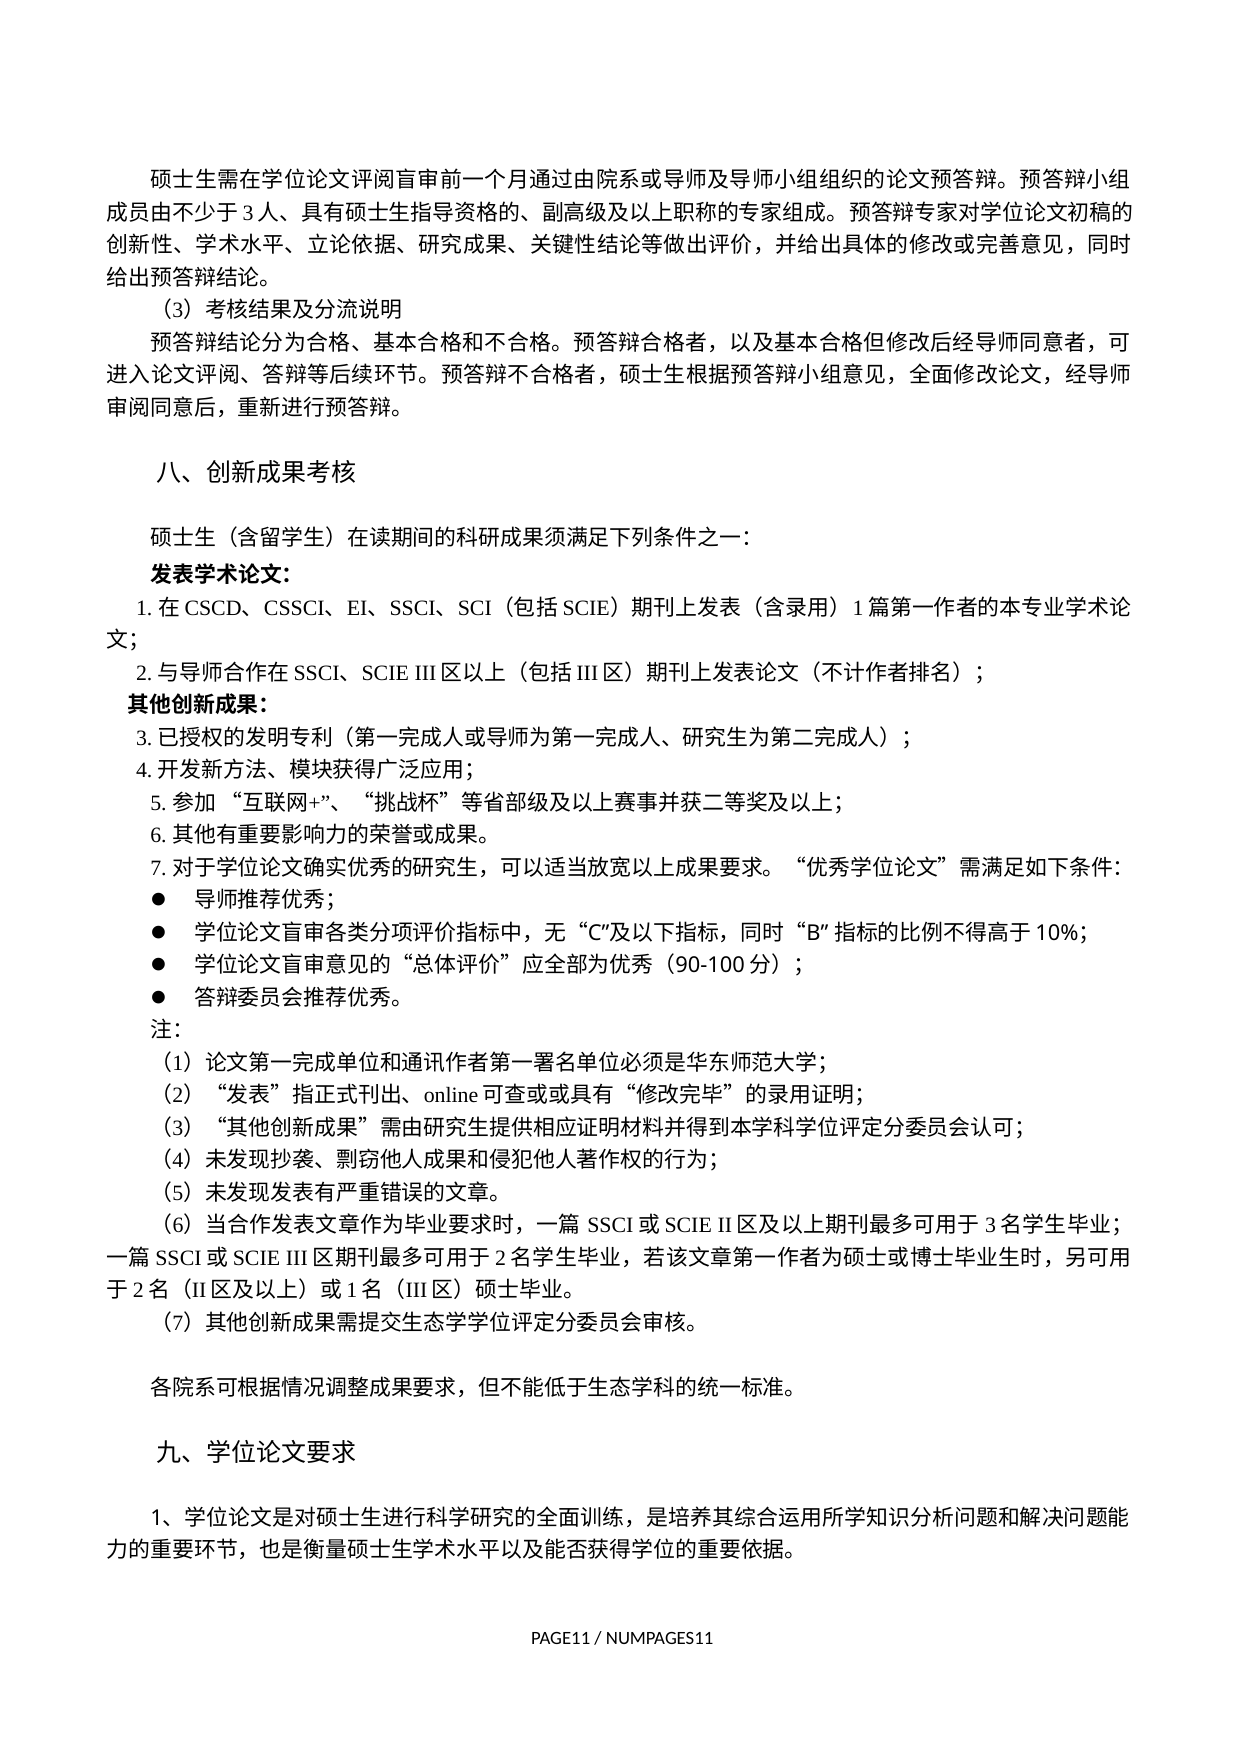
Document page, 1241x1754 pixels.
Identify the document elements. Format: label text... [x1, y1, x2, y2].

text 6. 其他有重要影响力的荣誉或成果。 [106, 817, 1134, 849]
list 学位论文盲审意见的“总体评价”应全部为优秀（90-100分）； [106, 947, 1134, 979]
text 7. 对于学位论文确实优秀的研究生，可以适当放宽以上成果要求。“优秀学位论文”需满足如下条件： [106, 849, 1134, 882]
text 2. 与导师合作在SSCI、SCIE III区以上（包括III区）期刊上发表论文（不计作者排名）； [106, 654, 1134, 687]
text 八、创新成果考核 [106, 438, 1134, 503]
text （1）论文第一完成单位和通讯作者第一署名单位必须是华东师范大学； [106, 1044, 1134, 1077]
text 各院系可根据情况调整成果要求，但不能低于生态学科的统一标准。 [106, 1369, 1134, 1402]
list 导师推荐优秀； [106, 882, 1134, 914]
text 硕士生需在学位论文评阅盲审前一个月通过由院系或导师及导师小组组织的论文预答辩。预答辩小组成员由不少于3人、具有硕士生指导资格的、副高级及以上职称的专家组成。预答辩专家对学位论文初稿的创新性、学术水平、立论依据、研究成果、关键性结论等做出评价，并给出具体的修改或完善意见，同时给出预答辩结论。 [106, 162, 1134, 292]
text （7）其他创新成果需提交生态学学位评定分委员会审核。 [106, 1304, 1134, 1337]
list 答辩委员会推荐优秀。 [106, 979, 1134, 1012]
text （5）未发现发表有严重错误的文章。 [106, 1174, 1134, 1207]
text 其他创新成果： [106, 687, 1134, 719]
text （3）考核结果及分流说明 [106, 292, 1134, 324]
text 1、学位论文是对硕士生进行科学研究的全面训练，是培养其综合运用所学知识分析问题和解决问题能力的重要环节，也是衡量硕士生学术水平以及能否获得学位的重要依据。 [106, 1499, 1134, 1564]
text 预答辩结论分为合格、基本合格和不合格。预答辩合格者，以及基本合格但修改后经导师同意者，可进入论文评阅、答辩等后续环节。预答辩不合格者，硕士生根据预答辩小组意见，全面修改论文，经导师审阅同意后，重新进行预答辩。 [106, 324, 1134, 422]
text 硕士生（含留学生）在读期间的科研成果须满足下列条件之一： [106, 519, 1134, 552]
list 学位论文盲审各类分项评价指标中，无“C”及以下指标，同时“B” 指标的比例不得高于10%； [106, 914, 1134, 947]
text 1. 在CSCD、CSSCI、EI、SSCI、SCI（包括SCIE）期刊上发表（含录用）1篇第一作者的本专业学术论文； [106, 589, 1134, 654]
text （2）“发表”指正式刊出、online可查或或具有“修改完毕”的录用证明； [106, 1077, 1134, 1109]
text 注： [106, 1012, 1134, 1044]
text （6）当合作发表文章作为毕业要求时，一篇SSCI或SCIE II区及以上期刊最多可用于3名学生毕业；一篇SSCI或SCIE III区期刊最多可用于2名学生毕业，若该文章第一作者为硕士或博士毕业生时，另可用于2名（II区及以上）或1名（III区）硕士毕业。 [106, 1207, 1134, 1304]
text 3. 已授权的发明专利（第一完成人或导师为第一完成人、研究生为第二完成人）； [106, 719, 1134, 752]
text （4）未发现抄袭、剽窃他人成果和侵犯他人著作权的行为； [106, 1142, 1134, 1174]
text 九、学位论文要求 [106, 1418, 1134, 1483]
text 4. 开发新方法、模块获得广泛应用； [106, 752, 1134, 784]
text 5. 参加 “互联网+”、“挑战杯”等省部级及以上赛事并获二等奖及以上； [106, 784, 1134, 817]
text 发表学术论文： [106, 557, 1134, 589]
text （3）“其他创新成果”需由研究生提供相应证明材料并得到本学科学位评定分委员会认可； [106, 1109, 1134, 1142]
